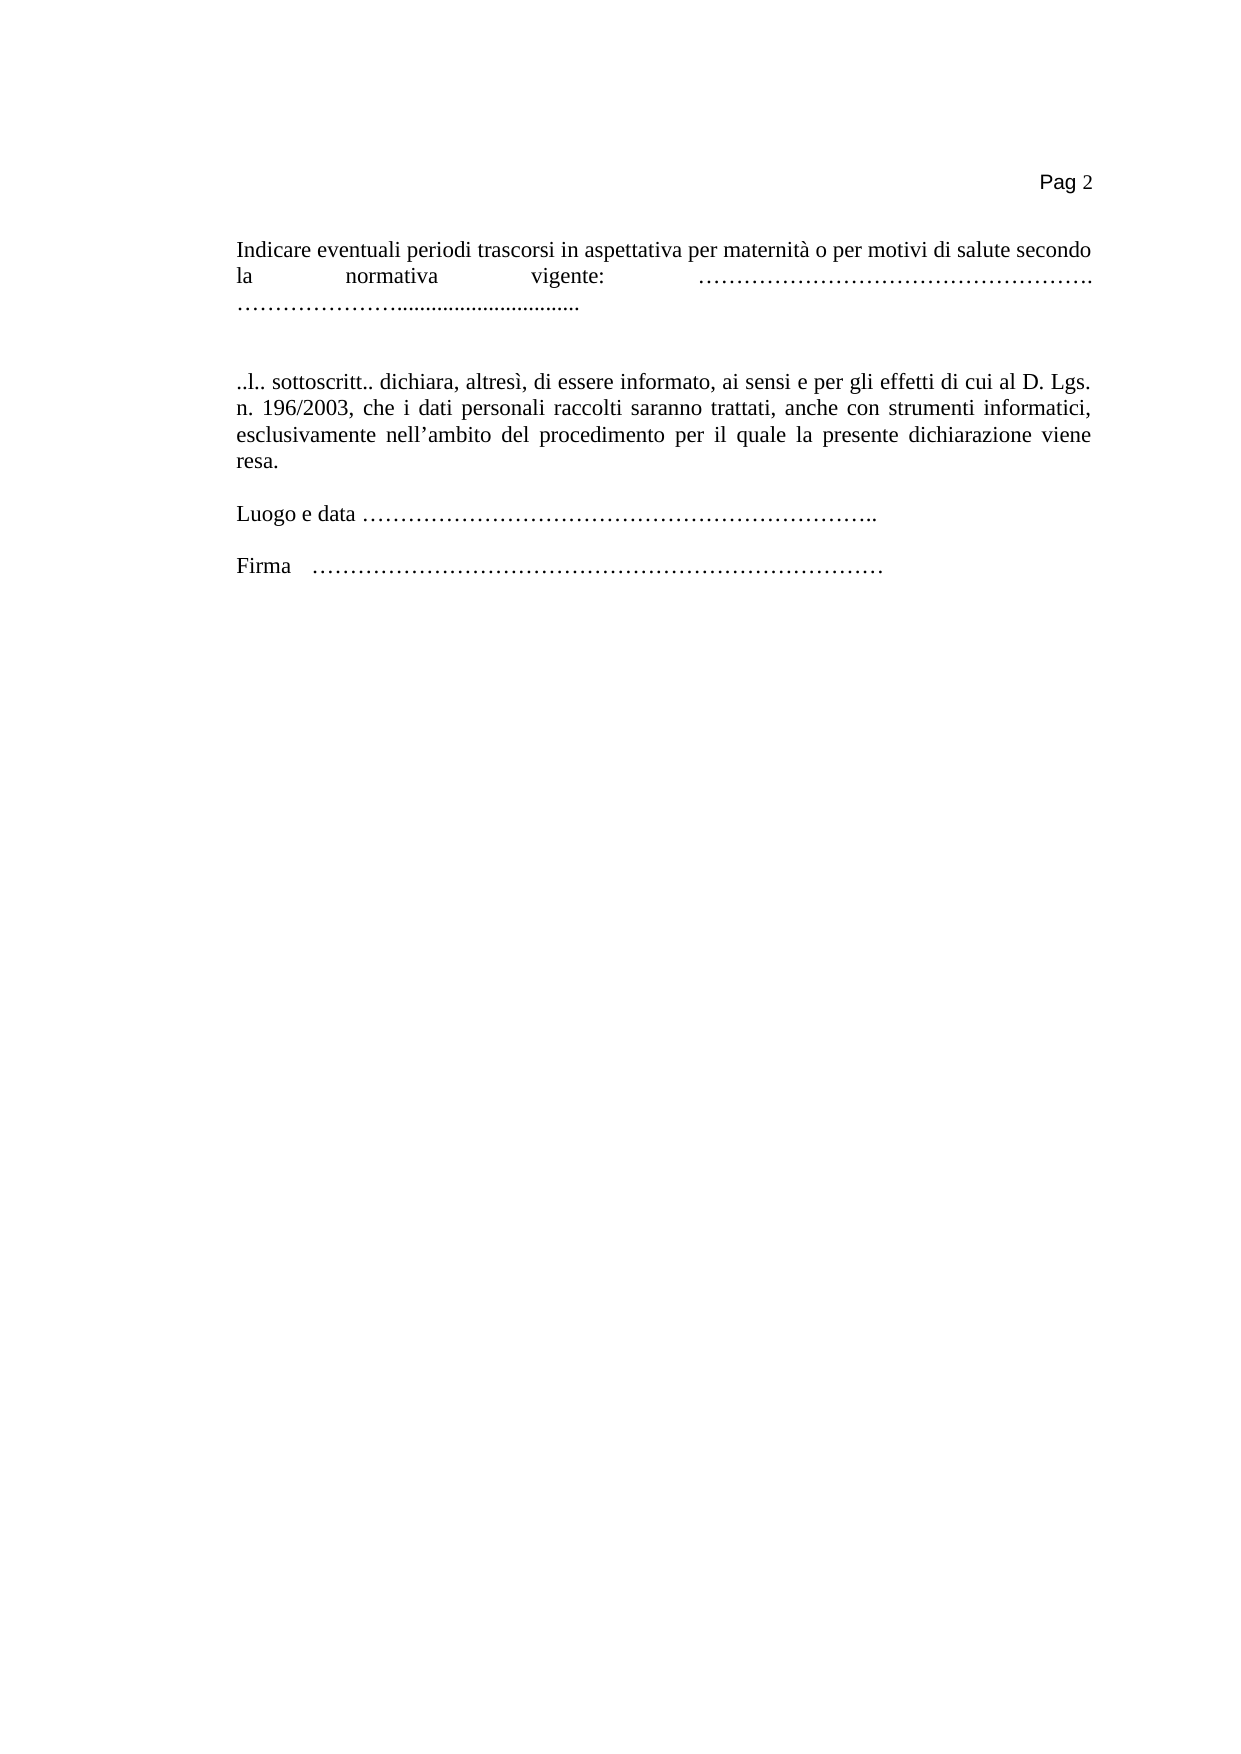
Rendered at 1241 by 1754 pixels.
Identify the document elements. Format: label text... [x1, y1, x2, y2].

text Indicare eventuali periodi trascorsi in aspettativa per maternità o per motivi di salute secondo la normativa vigente: …………………………………………….…………………................................ [236, 236, 1093, 315]
text ..l.. sottoscritt.. dichiara, altresì, di essere informato, ai sensi e per gli effetti di cui al D. Lgs. n. 196/2003, che i dati personali raccolti saranno trattati, anche con strumenti informatici, esclusivamente nell’ambito del procedimento per il quale la presente dichiarazione viene resa. [236, 368, 1093, 473]
text Firma ………………………………………………………………… [236, 552, 1093, 579]
text Luogo e data ………………………………………………………….. [236, 500, 1093, 526]
